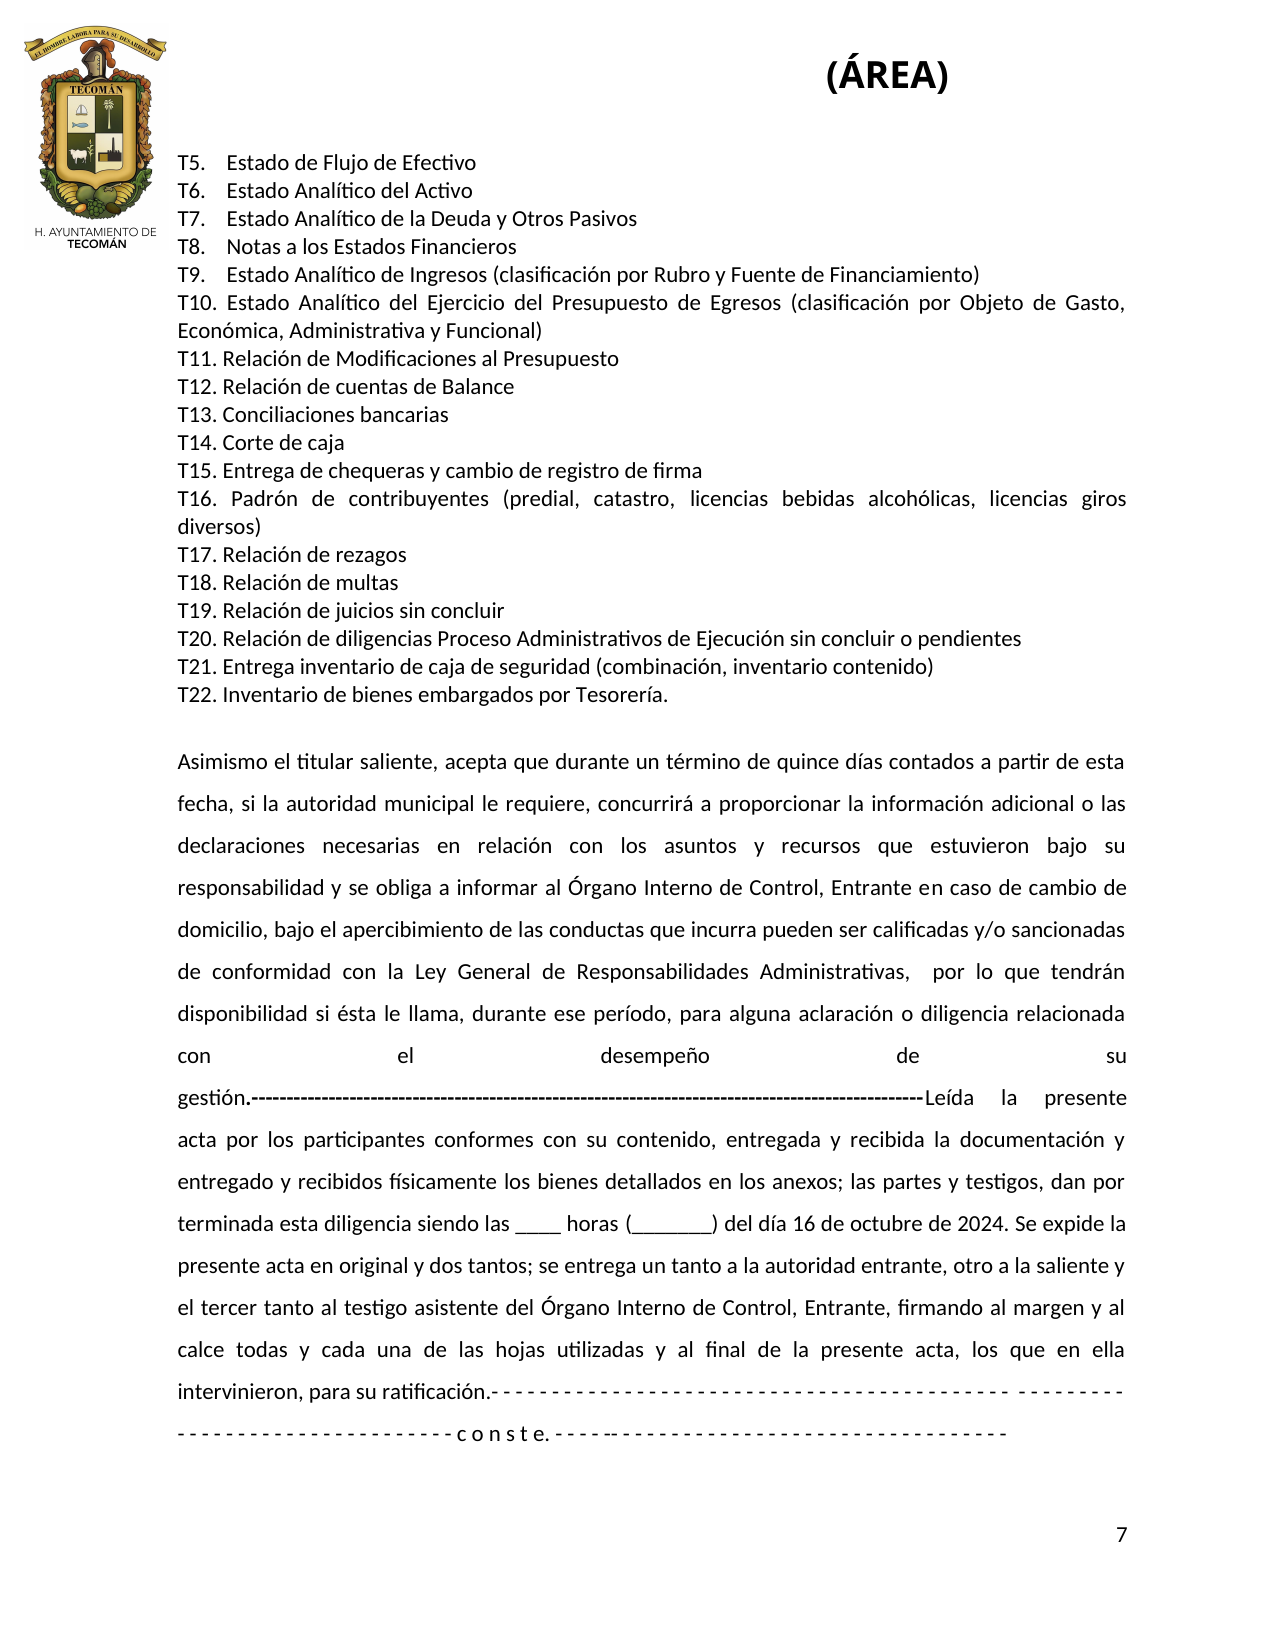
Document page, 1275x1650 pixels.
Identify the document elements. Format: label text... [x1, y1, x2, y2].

text T17. Relación de rezagos [177, 540, 1127, 568]
text T22. Inventario de bienes embargados por Tesorería. [177, 680, 1127, 708]
text T8. Notas a los Estados Financieros [177, 232, 1127, 260]
text T19. Relación de juicios sin concluir [177, 596, 1127, 624]
text T9. Estado Analítico de Ingresos (clasificación por Rubro y Fuente de Financiamiento) [177, 260, 1127, 288]
text Asimismo el titular saliente, acepta que durante un término de quince días contados a partir de esta fecha, si la autoridad municipal le requiere, concurrirá a proporcionar la información adicional o las declaraciones necesarias en relación con los asuntos y recursos que estuvieron bajo su responsabilidad y se obliga a informar al Órgano Interno de Control, Entrante en caso de cambio de domicilio, bajo el apercibimiento de las conductas que incurra pueden ser calificadas y/o sancionadas de conformidad con la Ley General de Responsabilidades Administrativas, por lo que tendrán disponibilidad si ésta le llama, durante ese período, para alguna aclaración o diligencia relacionada con el desempeño de su gestión.------------------------------------------------------------------------------------------------Leída la presente acta por los participantes conformes con su contenido, entregada y recibida la documentación y entregado y recibidos físicamente los bienes detallados en los anexos; las partes y testigos, dan por terminada esta diligencia siendo las ____ horas (_______) del día 16 de octubre de 2024. Se expide la presente acta en original y dos tantos; se entrega un tanto a la autoridad entrante, otro a la saliente y el tercer tanto al testigo asistente del Órgano Interno de Control, Entrante, firmando al margen y al calce todas y cada una de las hojas utilizadas y al final de la presente acta, los que en ella intervinieron, para su ratificación.- - - - - - - - - - - - - - - - - - - - - - - - - - - - - - - - - - - - - - - - - - - - - - - - - - - - - - - - - - - - - - - - - - - - - - - - - - - c o n s t e. - - - - -- - - - - - - - - - - - - - - - - - - - - - - - - - - - - - - - - [177, 747, 1127, 1447]
text T10. Estado Analítico del Ejercicio del Presupuesto de Egresos (clasificación por Objeto de Gasto, Económica, Administrativa y Funcional) [177, 288, 1127, 344]
picture [23, 23, 169, 250]
text T11. Relación de Modificaciones al Presupuesto [177, 344, 1127, 372]
text T5. Estado de Flujo de Efectivo [177, 148, 1127, 176]
text T6. Estado Analítico del Activo [177, 176, 1127, 204]
text T12. Relación de cuentas de Balance [177, 372, 1127, 400]
text T7. Estado Analítico de la Deuda y Otros Pasivos [177, 204, 1127, 232]
text T20. Relación de diligencias Proceso Administrativos de Ejecución sin concluir o pendientes [177, 624, 1127, 652]
text T14. Corte de caja [177, 428, 1127, 456]
text T15. Entrega de chequeras y cambio de registro de firma [177, 456, 1127, 484]
text T16. Padrón de contribuyentes (predial, catastro, licencias bebidas alcohólicas, licencias giros diversos) [177, 484, 1127, 540]
text T18. Relación de multas [177, 568, 1127, 596]
text T13. Conciliaciones bancarias [177, 400, 1127, 428]
text T21. Entrega inventario de caja de seguridad (combinación, inventario contenido) [177, 652, 1127, 680]
